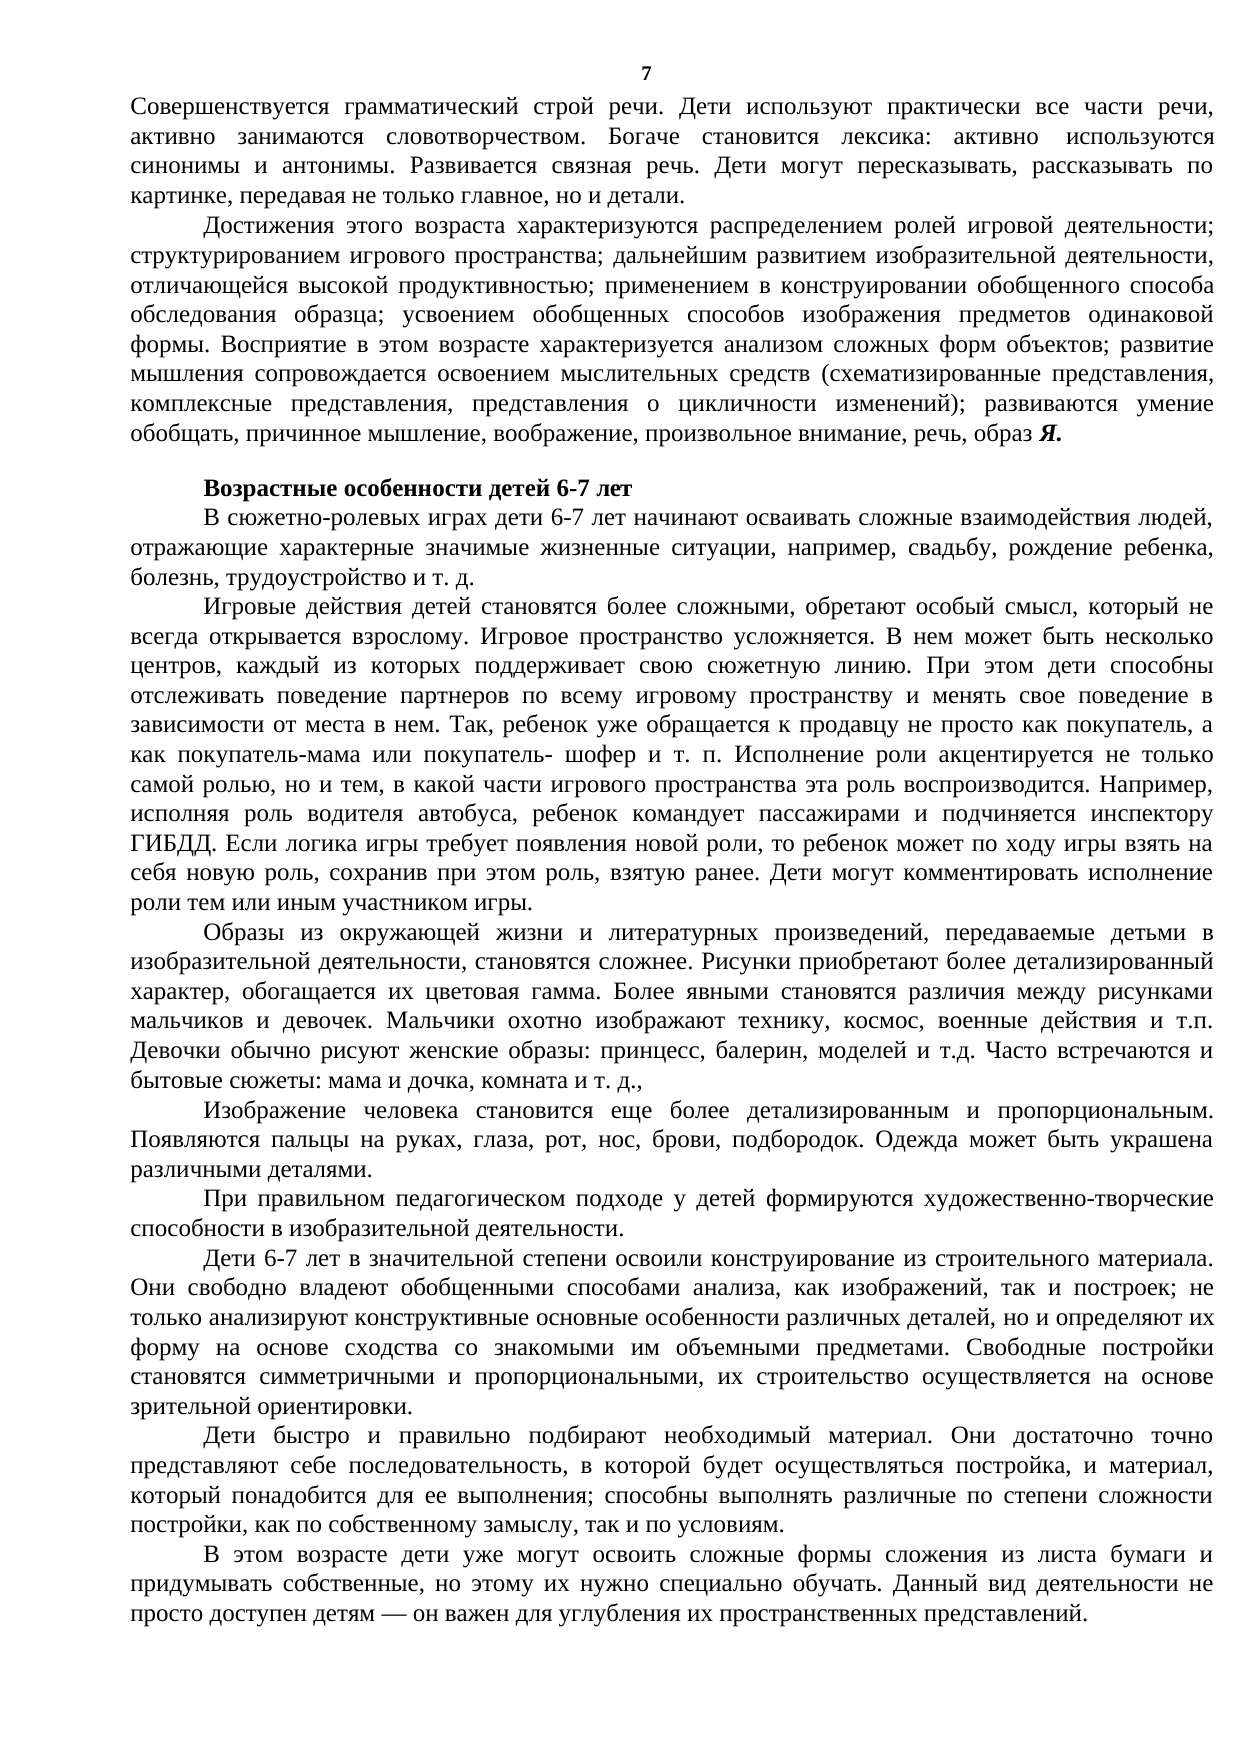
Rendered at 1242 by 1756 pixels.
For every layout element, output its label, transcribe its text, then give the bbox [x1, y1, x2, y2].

text Совершенствуется грамматический строй речи. Дети используют практически все части речи, активно занимаются словотворчеством. Богаче становится лексика: активно используются синонимы и антонимы. Развивается связная речь. Дети могут пересказывать, рассказывать по картинке, передавая не только главное, но и детали. [130, 91, 1215, 209]
text Дети 6-7 лет в значительной степени освоили конструирование из строительного материала. Они свободно владеют обобщенными способами анализа, как изображений, так и построек; не только анализируют конструктивные основные особенности различных деталей, но и определяют их форму на основе сходства со знакомыми им объемными предметами. Свободные постройки становятся симметричными и пропорциональными, их строительство осуществляется на основе зрительной ориентировки. [130, 1243, 1215, 1419]
text В этом возрасте дети уже могут освоить сложные формы сложения из листа бумаги и придумывать собственные, но этому их нужно специально обучать. Данный вид деятельности не просто доступен детям — он важен для углубления их пространственных представлений. [130, 1539, 1215, 1627]
subtitle Возрастные особенности детей 6-7 лет [203, 473, 1229, 501]
text При правильном педагогическом подходе у детей формируются художественно-творческие способности в изобразительной деятельности. [130, 1183, 1215, 1242]
text Дети быстро и правильно подбирают необходимый материал. Они достаточно точно представляют себе последовательность, в которой будет осуществляться постройка, и материал, который понадобится для ее выполнения; способны выполнять различные по степени сложности постройки, как по собственному замыслу, так и по условиям. [130, 1421, 1214, 1538]
text Изображение человека становится еще более детализированным и пропорциональным. Появляются пальцы на руках, глаза, рот, нос, брови, подбородок. Одежда может быть украшена различными деталями. [130, 1095, 1215, 1183]
text Образы из окружающей жизни и литературных произведений, передаваемые детьми в изобразительной деятельности, становятся сложнее. Рисунки приобретают более детализированный характер, обогащается их цветовая гамма. Более явными становятся различия между рисунками мальчиков и девочек. Мальчики охотно изображают технику, космос, военные действия и т.п. Девочки обычно рисуют женские образы: принцесс, балерин, моделей и т.д. Часто встречаются и бытовые сюжеты: мама и дочка, комната и т. д., [130, 917, 1215, 1093]
text В сюжетно-ролевых играх дети 6-7 лет начинают осваивать сложные взаимодействия людей, отражающие характерные значимые жизненные ситуации, например, свадьбу, рождение ребенка, болезнь, трудоустройство и т. д. [130, 502, 1214, 590]
text Достижения этого возраста характеризуются распределением ролей игровой деятельности; структурированием игрового пространства; дальнейшим развитием изобразительной деятельности, отличающейся высокой продуктивностью; применением в конструировании обобщенного способа обследования образца; усвоением обобщенных способов изображения предметов одинаковой формы. Восприятие в этом возрасте характеризуется анализом сложных форм объектов; развитие мышления сопровождается освоением мыслительных средств (схематизированные представления, комплексные представления, представления о цикличности изменений); развиваются умение обобщать, причинное мышление, воображение, произвольное внимание, речь, образ Я. [130, 211, 1215, 446]
text Игровые действия детей становятся более сложными, обретают особый смысл, который не всегда открывается взрослому. Игровое пространство усложняется. В нем может быть несколько центров, каждый из которых поддерживает свою сюжетную линию. При этом дети способны отслеживать поведение партнеров по всему игровому пространству и менять свое поведение в зависимости от места в нем. Так, ребенок уже обращается к продавцу не просто как покупатель, а как покупатель-мама или покупатель- шофер и т. п. Исполнение роли акцентируется не только самой ролью, но и тем, в какой части игрового пространства эта роль воспроизводится. Например, исполняя роль водителя автобуса, ребенок командует пассажирами и подчиняется инспектору ГИБДД. Если логика игры требует появления новой роли, то ребенок может по ходу игры взять на себя новую роль, сохранив при этом роль, взятую ранее. Дети могут комментировать исполнение роли тем или иным участником игры. [130, 591, 1215, 916]
